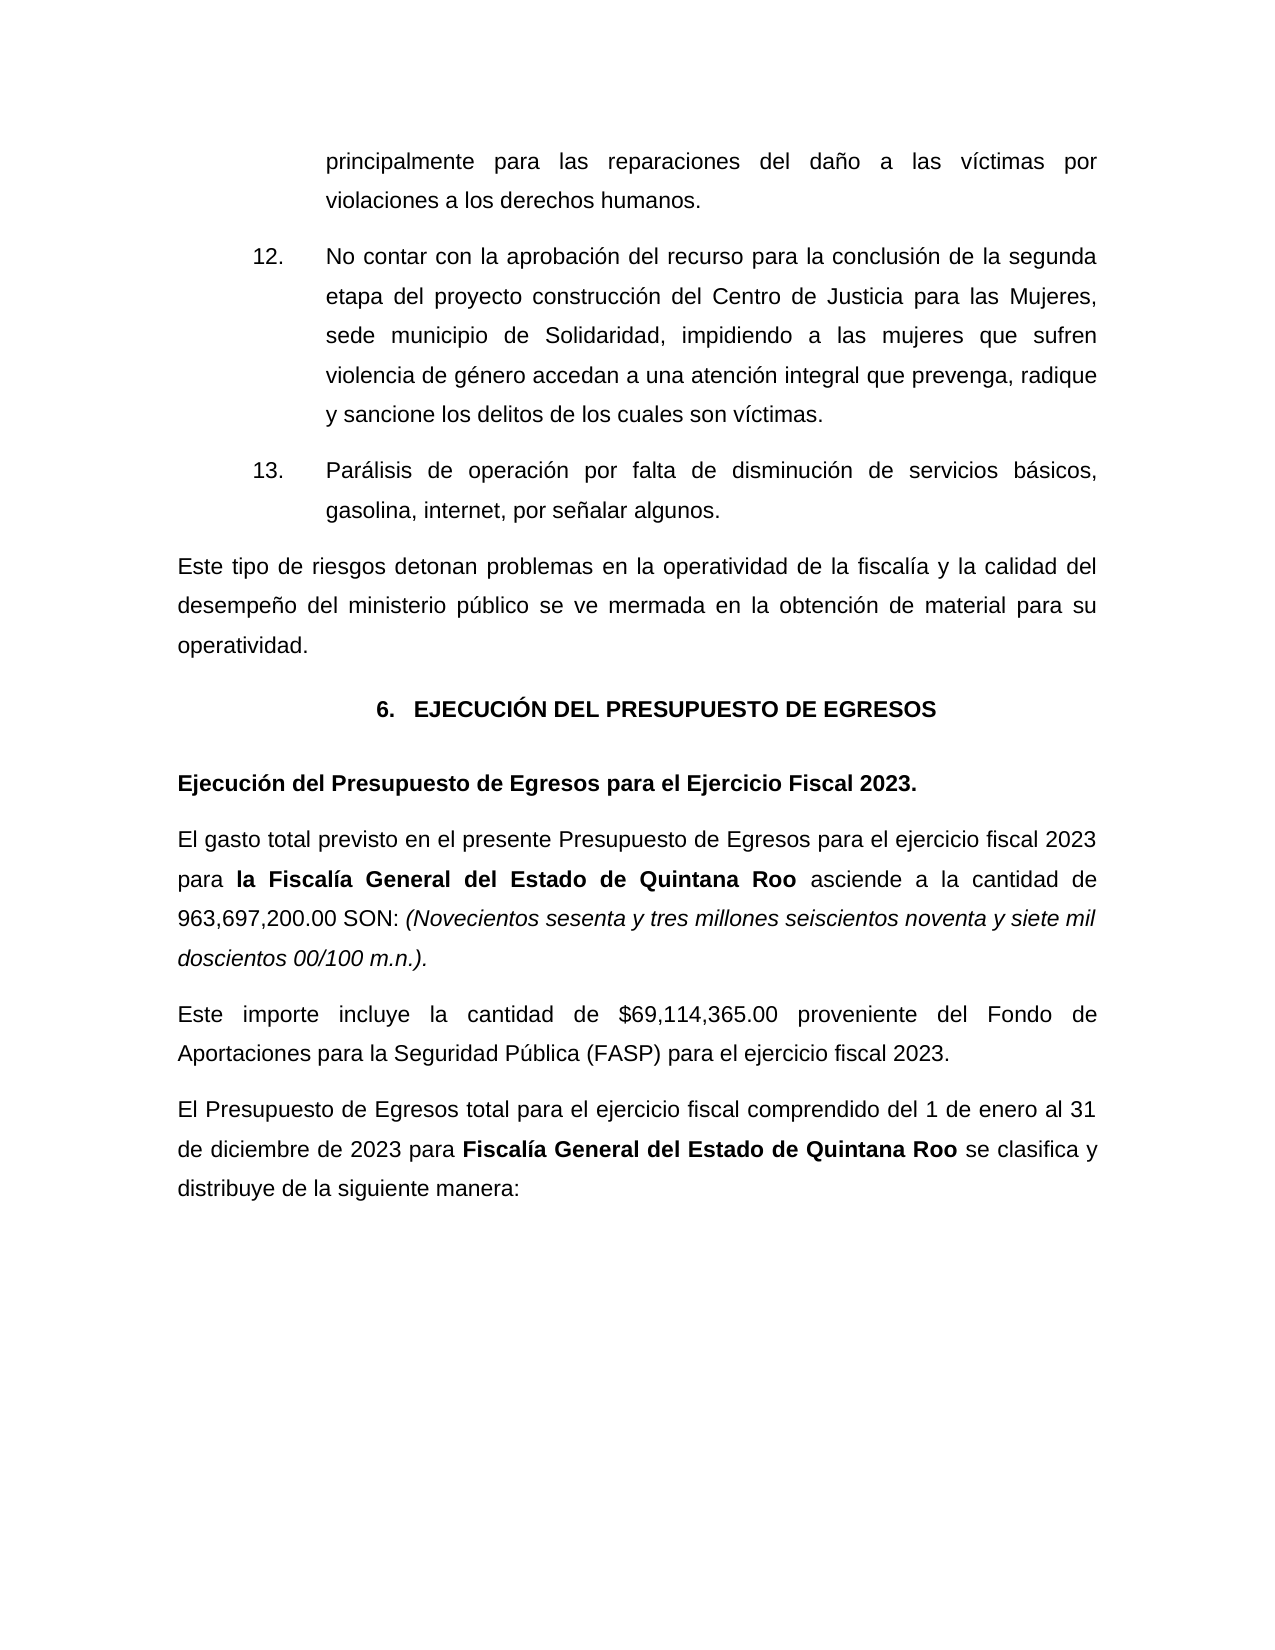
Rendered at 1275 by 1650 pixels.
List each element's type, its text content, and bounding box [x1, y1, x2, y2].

text Este tipo de riesgos detonan problemas en la operatividad de la fiscalía y la calidad del desempeño del ministerio público se ve mermada en la obtención de material para su operatividad. [177, 553, 1098, 658]
subtitle EJECUCIÓN DEL PRESUPUESTO DE EGRESOS [215, 696, 1098, 723]
text Este importe incluye la cantidad de $69,114,365.00 proveniente del Fondo de Aportaciones para la Seguridad Pública (FASP) para el ejercicio fiscal 2023. [177, 1001, 1098, 1066]
text El gasto total previsto en el presente Presupuesto de Egresos para el ejercicio fiscal 2023 para la Fiscalía General del Estado de Quintana Roo asciende a la cantidad de 963,697,200.00 SON: (Novecientos sesenta y tres millones seiscientos noventa y siete mil doscientos 00/100 m.n.). [177, 826, 1098, 971]
text Ejecución del Presupuesto de Egresos para el Ejercicio Fiscal 2023. [177, 770, 1098, 796]
list No contar con la aprobación del recurso para la conclusión de la segunda etapa del proyecto construcción del Centro de Justicia para las Mujeres, sede municipio de Solidaridad, impidiendo a las mujeres que sufren violencia de género accedan a una atención integral que prevenga, radique y sancione los delitos de los cuales son víctimas. [252, 243, 1098, 427]
list Parálisis de operación por falta de disminución de servicios básicos, gasolina, internet, por señalar algunos. [252, 457, 1098, 523]
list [252, 148, 1098, 213]
text El Presupuesto de Egresos total para el ejercicio fiscal comprendido del 1 de enero al 31 de diciembre de 2023 para Fiscalía General del Estado de Quintana Roo se clasifica y distribuye de la siguiente manera: [177, 1096, 1098, 1202]
